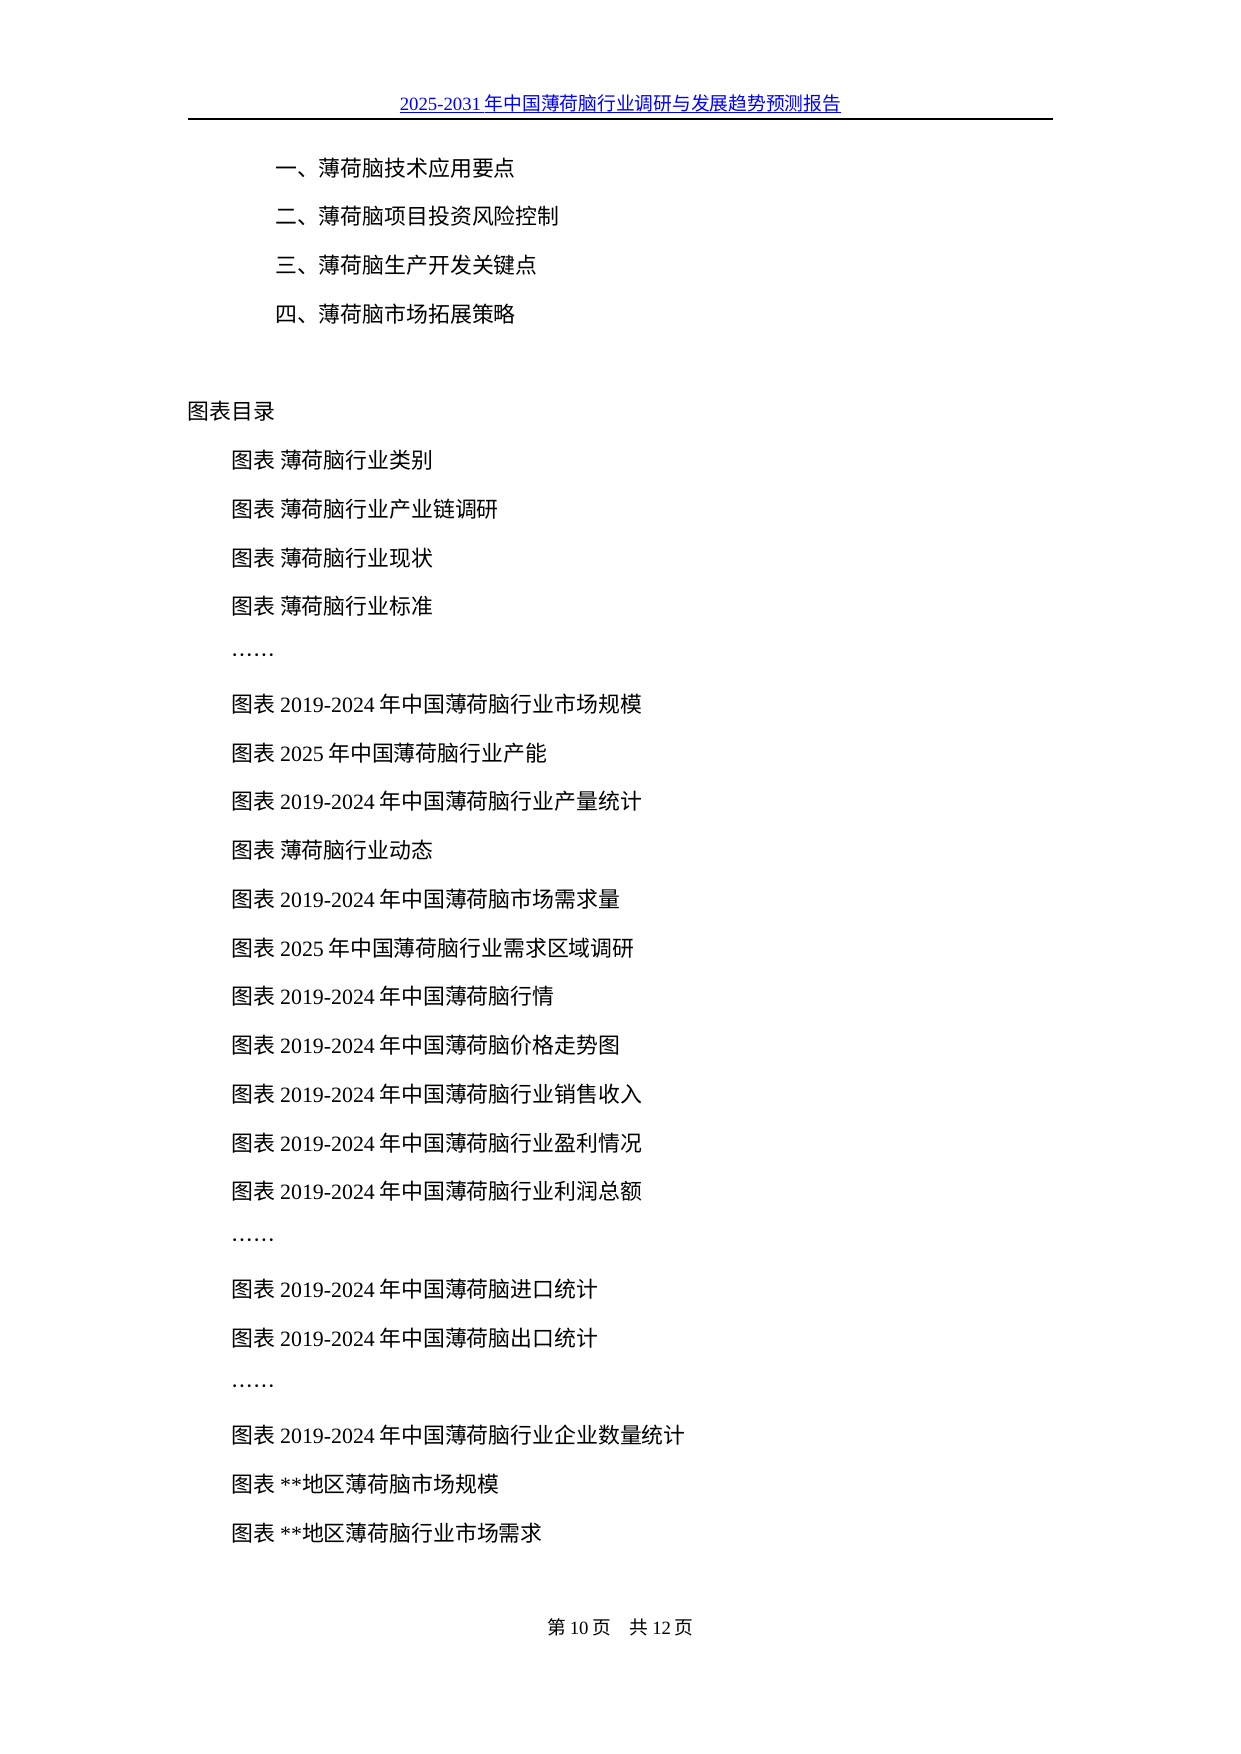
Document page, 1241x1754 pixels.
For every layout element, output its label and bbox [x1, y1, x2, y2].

text [187, 150, 1053, 1548]
